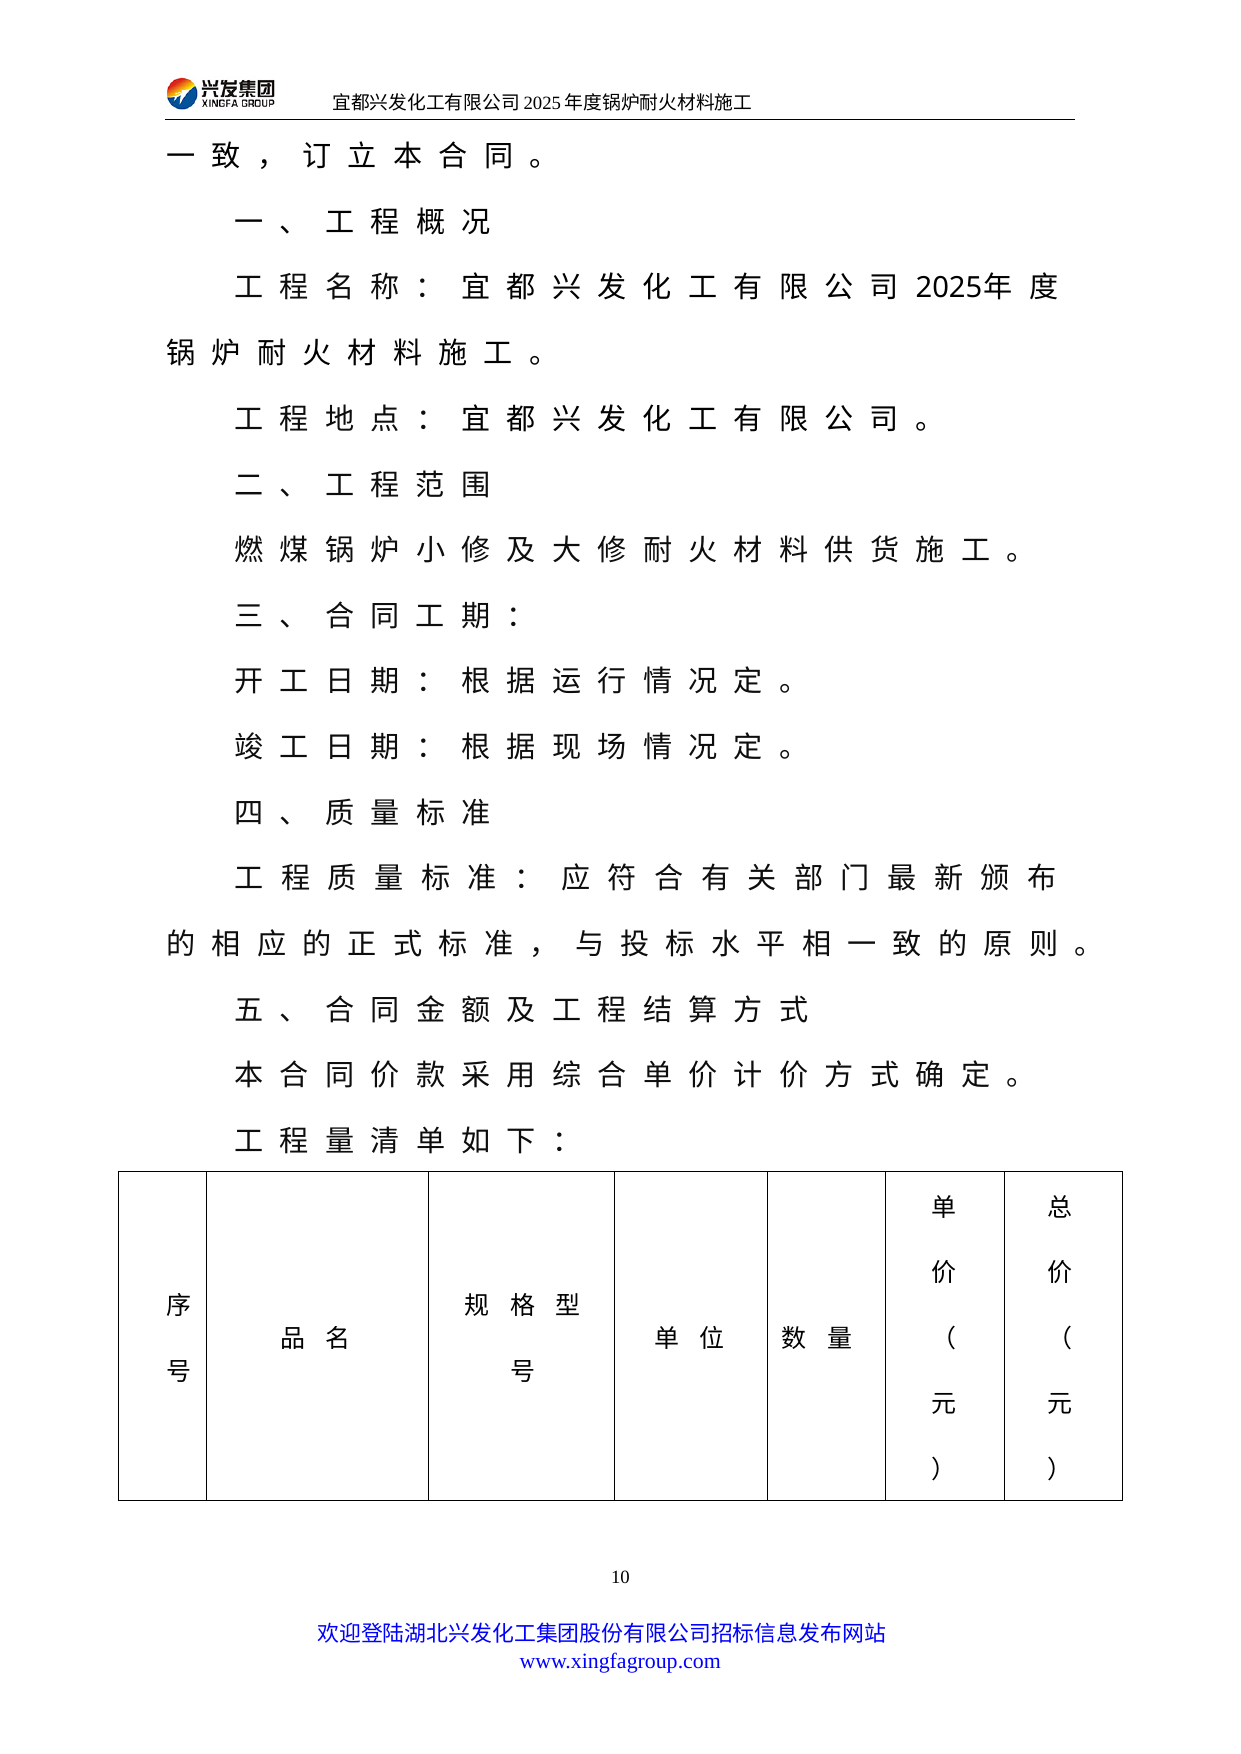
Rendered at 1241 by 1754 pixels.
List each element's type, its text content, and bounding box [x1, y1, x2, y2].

table_header 单位 [615, 1172, 767, 1500]
picture [165, 76, 276, 110]
text 开工日期：根据运行情况定。 [166, 646, 1074, 712]
table_header 品名 [207, 1172, 428, 1500]
list 合同金额及工程结算方式 [166, 974, 1074, 1040]
text 本合同价款采用综合单价计价方式确定。 [166, 1040, 1074, 1106]
text 四、质量标准 [166, 777, 1074, 843]
text 三、合同工期： [166, 581, 1074, 646]
text 工程量清单如下： [166, 1106, 1074, 1171]
text 燃煤锅炉小修及大修耐火材料供货施工。 [166, 515, 1074, 581]
text 工程质量标准：应符合有关部门最新颁布的相应的正式标准，与投标水平相一致的原则。 [166, 843, 1074, 974]
table_header 单价（元） [886, 1172, 1004, 1500]
text 工程名称：宜都兴发化工有限公司2025年度锅炉耐火材料施工。 [166, 252, 1074, 384]
table_header 序号 [119, 1172, 206, 1500]
table_header 数量 [768, 1172, 885, 1500]
text 一、工程概况 [166, 187, 1074, 252]
text 工程地点：宜都兴发化工有限公司。 [166, 384, 1074, 449]
text 竣工日期：根据现场情况定。 [166, 712, 1074, 777]
text 二、工程范围 [166, 449, 1074, 515]
table_header 规格型号 [429, 1172, 614, 1500]
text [166, 121, 1074, 187]
table_header 总价（元） [1005, 1172, 1122, 1500]
